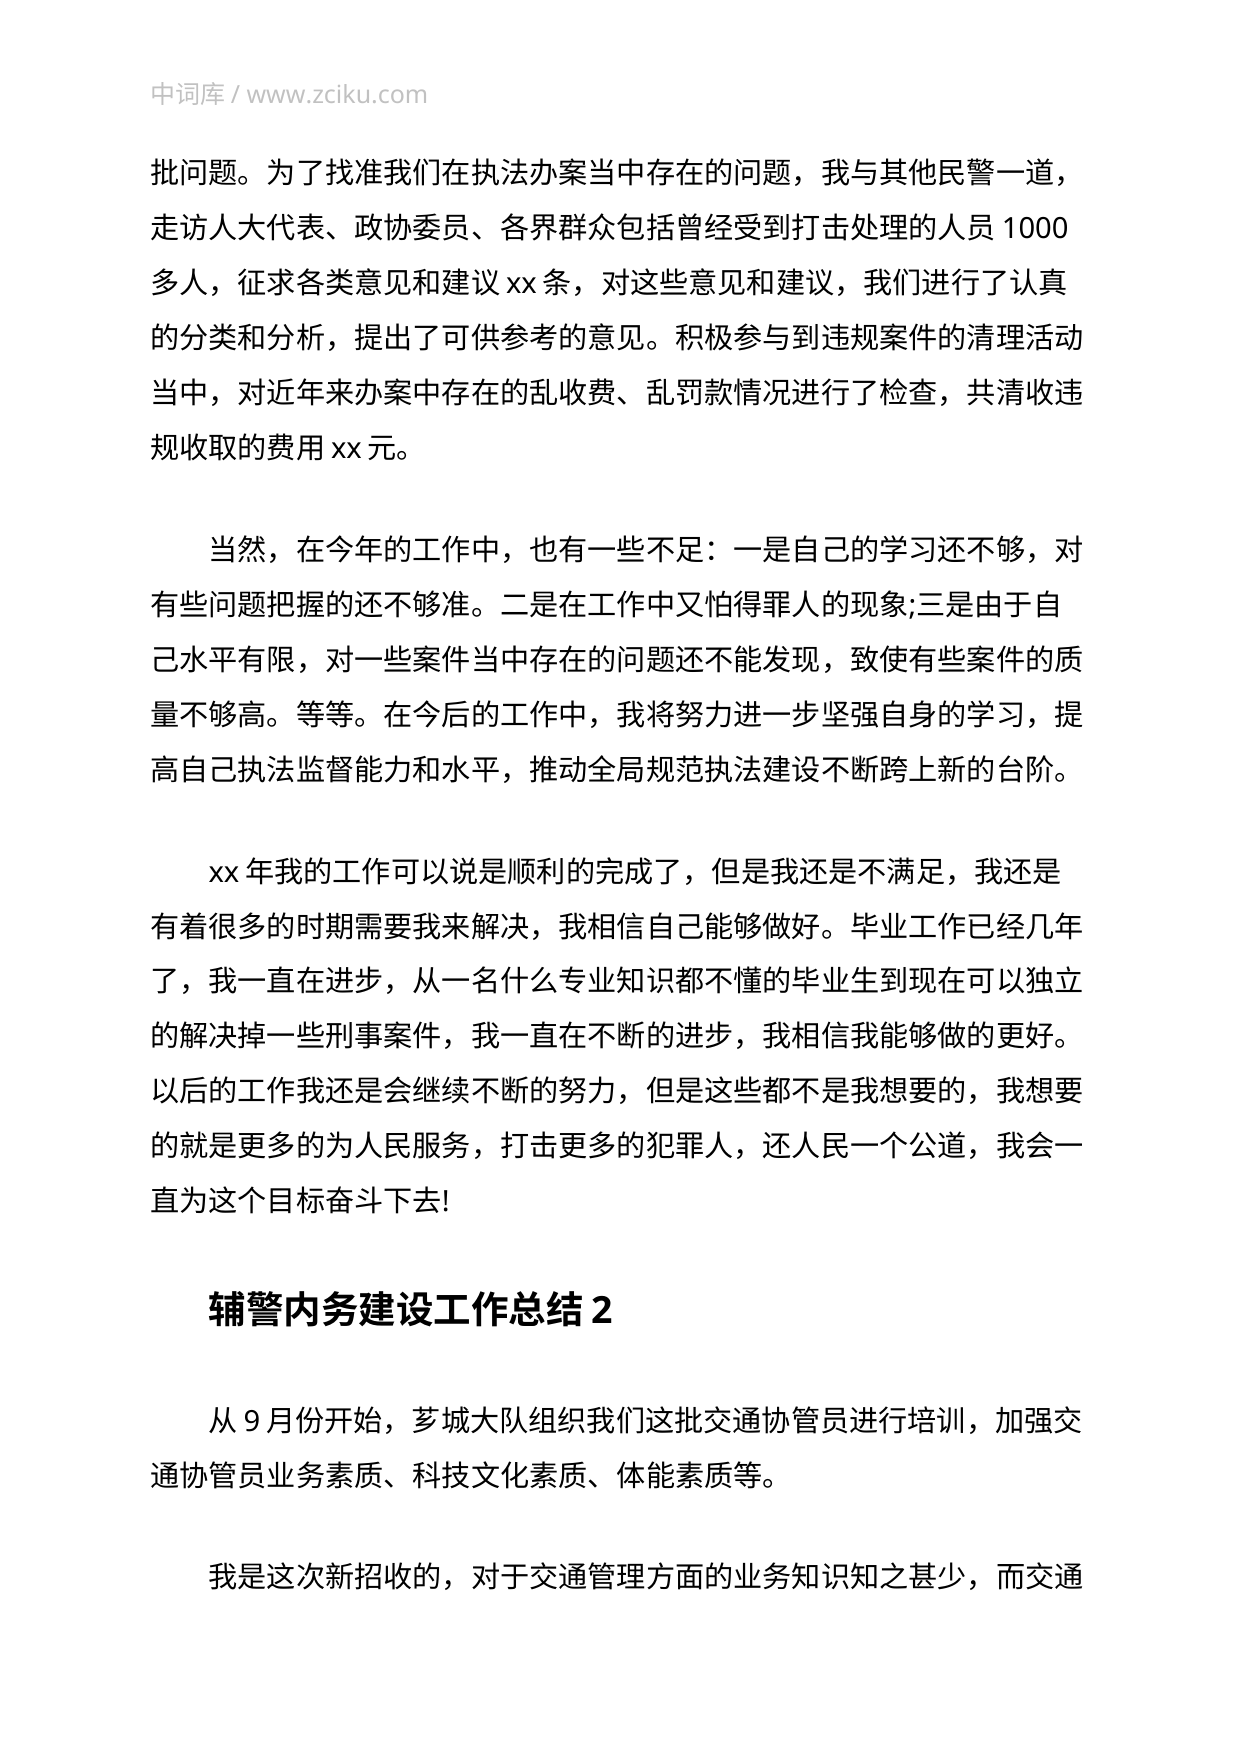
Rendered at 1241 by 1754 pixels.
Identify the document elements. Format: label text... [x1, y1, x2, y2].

text xx年我的工作可以说是顺利的完成了，但是我还是不满足，我还是有着很多的时期需要我来解决，我相信自己能够做好。毕业工作已经几年了，我一直在进步，从一名什么专业知识都不懂的毕业生到现在可以独立的解决掉一些刑事案件，我一直在不断的进步，我相信我能够做的更好。以后的工作我还是会继续不断的努力，但是这些都不是我想要的，我想要的就是更多的为人民服务，打击更多的犯罪人，还人民一个公道，我会一直为这个目标奋斗下去! [150, 848, 1090, 1220]
text 从9月份开始，芗城大队组织我们这批交通协管员进行培训，加强交通协管员业务素质、科技文化素质、体能素质等。 [150, 1397, 1090, 1494]
text 当然，在今年的工作中，也有一些不足：一是自己的学习还不够，对有些问题把握的还不够准。二是在工作中又怕得罪人的现象;三是由于自己水平有限，对一些案件当中存在的问题还不能发现，致使有些案件的质量不够高。等等。在今后的工作中，我将努力进一步坚强自身的学习，提高自己执法监督能力和水平，推动全局规范执法建设不断跨上新的台阶。 [150, 527, 1090, 789]
text 辅警内务建设工作总结2 [150, 1279, 1090, 1334]
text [150, 1554, 1090, 1596]
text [150, 150, 1090, 467]
